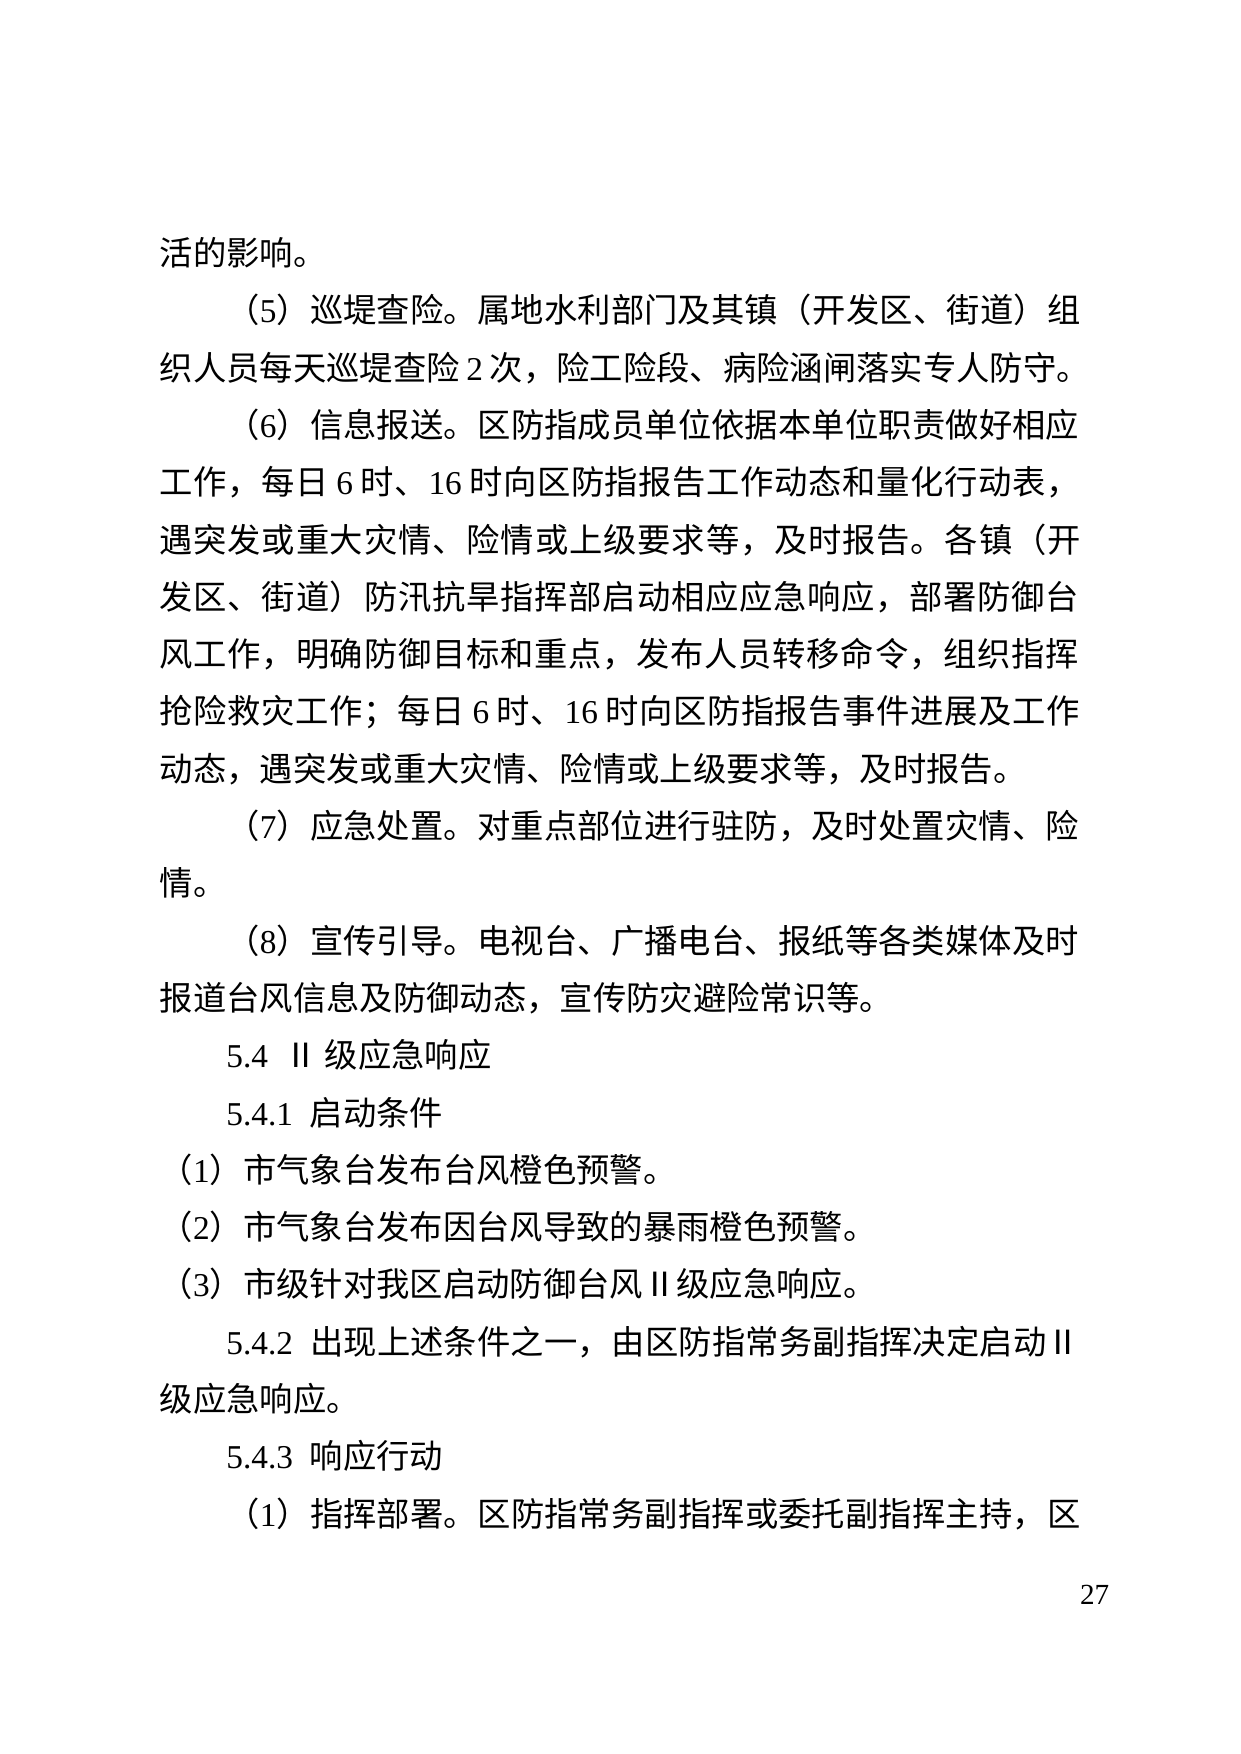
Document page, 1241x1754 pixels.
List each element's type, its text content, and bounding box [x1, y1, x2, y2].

text （6）信息报送。区防指成员单位依据本单位职责做好相应工作，每日6时、16时向区防指报告工作动态和量化行动表，遇突发或重大灾情、险情或上级要求等，及时报告。各镇（开发区、街道）防汛抗旱指挥部启动相应应急响应，部署防御台风工作，明确防御目标和重点，发布人员转移命令，组织指挥抢险救灾工作；每日6时、16时向区防指报告事件进展及工作动态，遇突发或重大灾情、险情或上级要求等，及时报告。 [159, 392, 1081, 793]
text （5）巡堤查险。属地水利部门及其镇（开发区、街道）组织人员每天巡堤查险2次，险工险段、病险涵闸落实专人防守。 [159, 277, 1081, 392]
text （7）应急处置。对重点部位进行驻防，及时处置灾情、险情。 [159, 793, 1081, 907]
text 5.4.2 出现上述条件之一，由区防指常务副指挥决定启动Ⅱ级应急响应。 [159, 1308, 1081, 1423]
list 5.4.3 响应行动 [159, 1423, 1081, 1480]
text （8）宣传引导。电视台、广播电台、报纸等各类媒体及时报道台风信息及防御动态，宣传防灾避险常识等。 [159, 907, 1081, 1022]
subtitle 5.4 Ⅱ级应急响应 [159, 1022, 1081, 1079]
list （1）市气象台发布台风橙色预警。 [159, 1136, 1081, 1194]
list （3）市级针对我区启动防御台风Ⅱ级应急响应。 [159, 1251, 1081, 1308]
list 5.4.1 启动条件 [159, 1079, 1081, 1136]
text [159, 1480, 1081, 1537]
list （2）市气象台发布因台风导致的暴雨橙色预警。 [159, 1194, 1081, 1251]
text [159, 220, 1081, 277]
